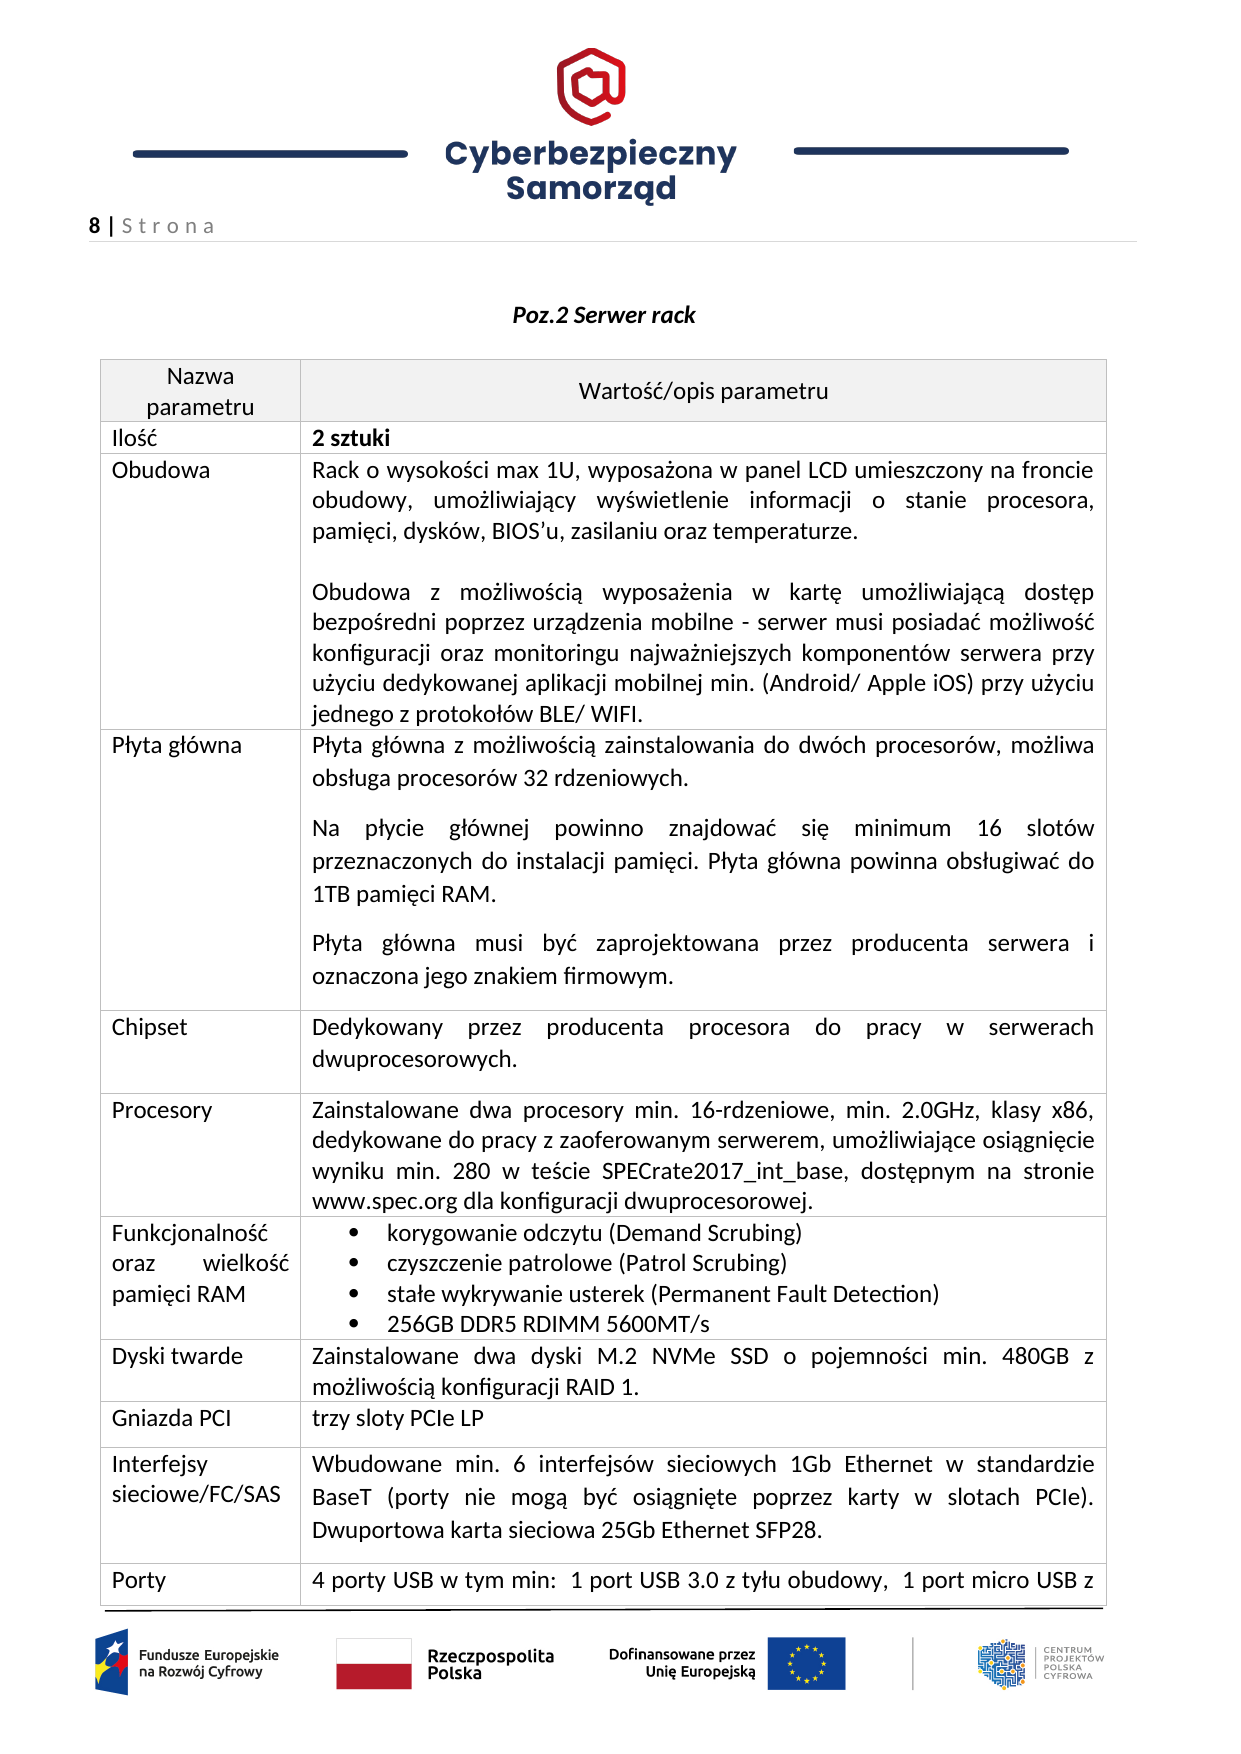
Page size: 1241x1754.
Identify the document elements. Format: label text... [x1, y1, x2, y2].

picture [132, 150, 408, 158]
table_cell Porty wbudowane [101, 1564, 300, 1605]
table_cell Płyta główna z możliwością zainstalowania do dwóch procesorów, możliwa obsługa procesorów 32 rdzeniowych. Na płycie głównej powinno znajdować się minimum 16 slotów przeznaczonych do instalacji pamięci. Płyta główna powinna obsługiwać do 1TB pamięci RAM. Płyta główna musi być zaprojektowana przez producenta serwera i oznaczona jego znakiem firmowym. [301, 730, 1106, 1009]
table_header Wartość/opis parametru [301, 360, 1106, 421]
table_cell Rack o wysokości max 1U, wyposażona w panel LCD umieszczony na froncie obudowy, umożliwiający wyświetlenie informacji o stanie procesora, pamięci, dysków, BIOS’u, zasilaniu oraz temperaturze. Obudowa z możliwością wyposażenia w kartę umożliwiającą dostęp bezpośredni poprzez urządzenia mobilne - serwer musi posiadać możliwość konfiguracji oraz monitoringu najważniejszych komponentów serwera przy użyciu dedykowanej aplikacji mobilnej min. (Android/ Apple iOS) przy użyciu jednego z protokołów BLE/ WIFI. [301, 454, 1106, 728]
picture [445, 48, 737, 206]
table_cell Obudowa [101, 454, 300, 728]
table_cell Zainstalowane dwa procesory min. 16-rdzeniowe, min. 2.0GHz, klasy x86, dedykowane do pracy z zaoferowanym serwerem, umożliwiające osiągnięcie wyniku min. 280 w teście SPECrate2017_int_base, dostępnym na stronie www.spec.org dla konfiguracji dwuprocesorowej. [301, 1094, 1106, 1216]
table_cell Zainstalowane dwa dyski M.2 NVMe SSD o pojemności min. 480GB z możliwością konfiguracji RAID 1. [301, 1340, 1106, 1401]
table_cell Gniazda PCI [101, 1402, 300, 1447]
table_cell 2 sztuki [301, 422, 1106, 453]
table_cell Procesory [101, 1094, 300, 1216]
table_cell Ilość [101, 422, 300, 453]
table_cell Płyta główna [101, 730, 300, 1009]
table_header Nazwa parametru [101, 360, 300, 421]
picture [793, 147, 1069, 155]
table_cell Wbudowane min. 6 interfejsów sieciowych 1Gb Ethernet w standardzie BaseT (porty nie mogą być osiągnięte poprzez karty w slotach PCIe). Dwuportowa karta sieciowa 25Gb Ethernet SFP28. [301, 1448, 1106, 1563]
text Poz.2 Serwer rack [89, 299, 1122, 330]
picture [73, 1606, 1137, 1717]
table_cell Dyski twarde [101, 1340, 300, 1401]
table_cell Funkcjonalność oraz wielkość pamięci RAM [101, 1217, 300, 1339]
table_cell Chipset [101, 1011, 300, 1093]
table_cell Interfejsy sieciowe/FC/SAS [101, 1448, 300, 1563]
table_cell trzy sloty PCIe LP [301, 1402, 1106, 1447]
table_cell korygowanie odczytu (Demand Scrubing) czyszczenie patrolowe (Patrol Scrubing) stałe wykrywanie usterek (Permanent Fault Detection) 256GB DDR5 RDIMM 5600MT/s [301, 1217, 1106, 1339]
table_cell Dedykowany przez producenta procesora do pracy w serwerach dwuprocesorowych. [301, 1011, 1106, 1093]
